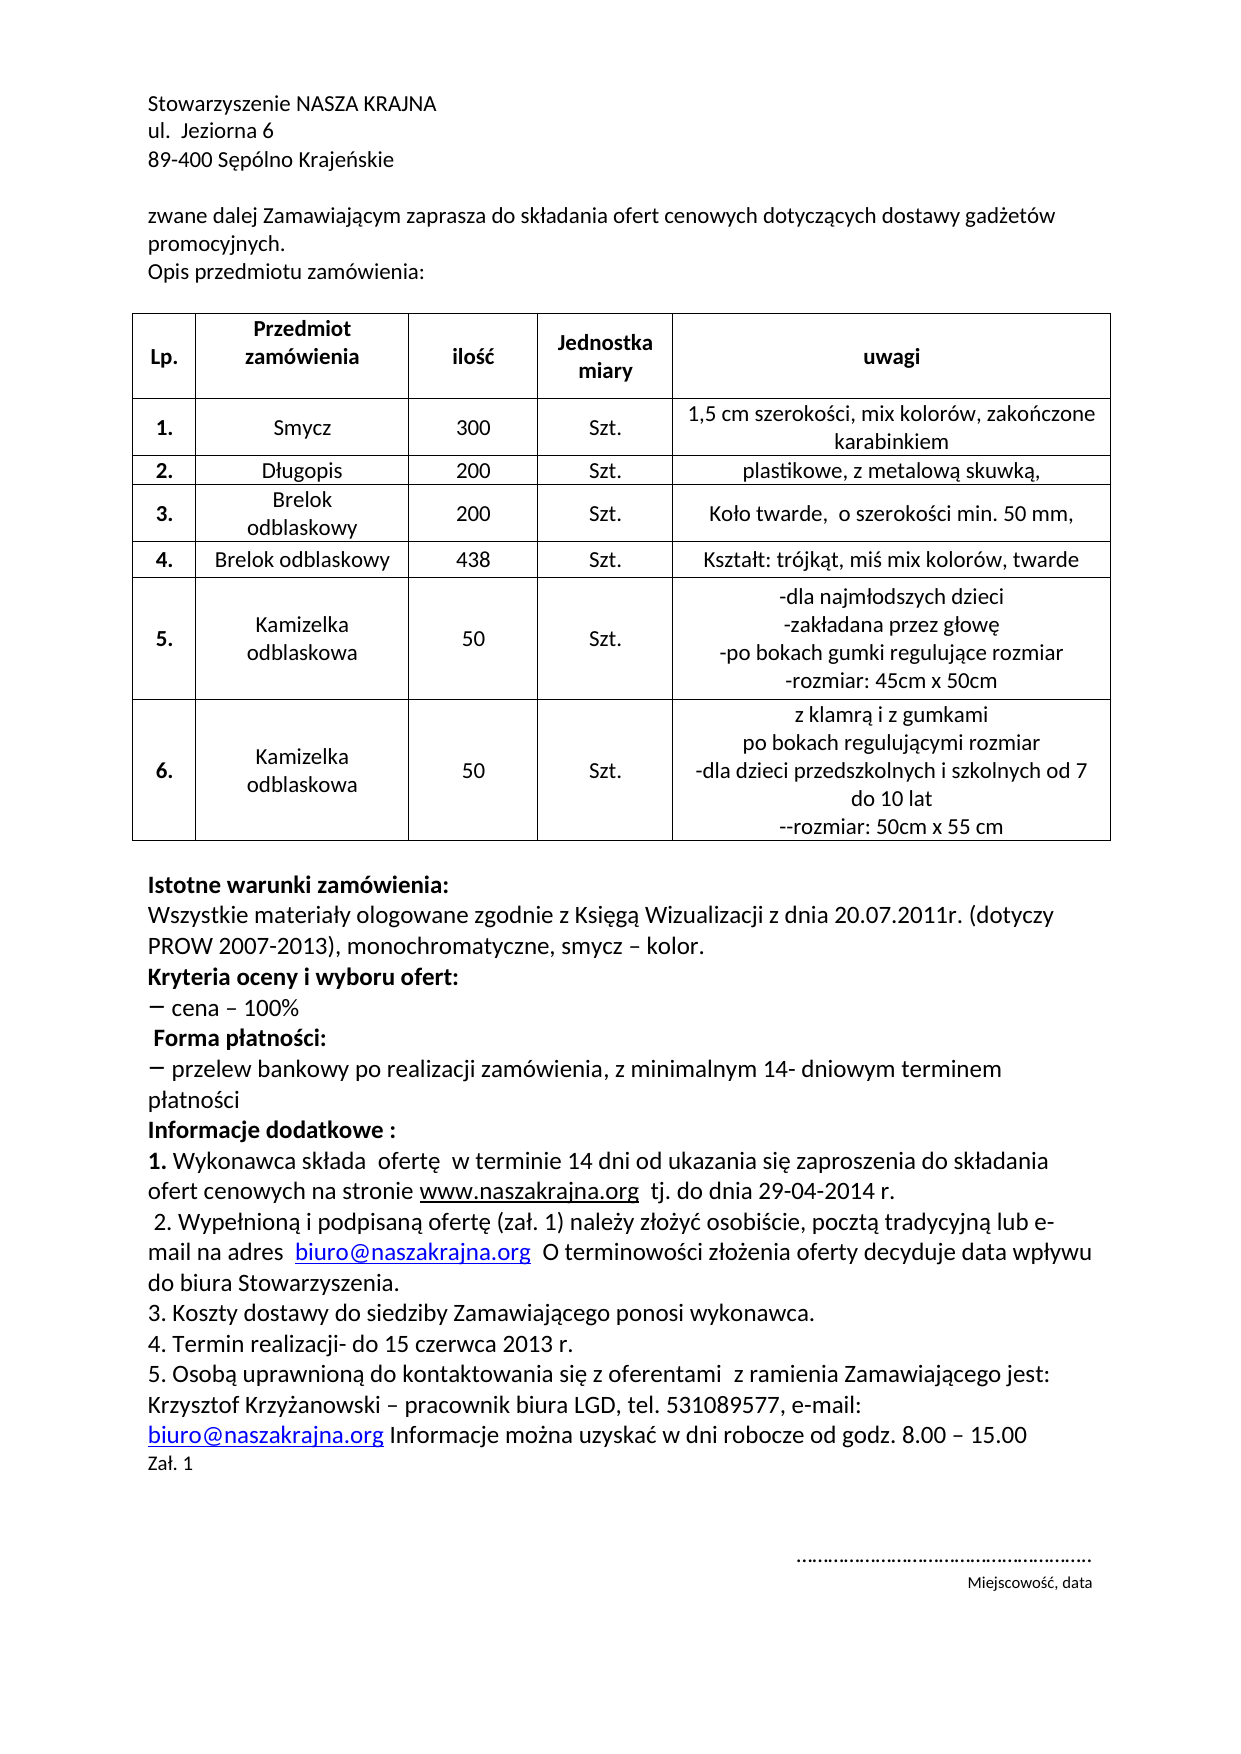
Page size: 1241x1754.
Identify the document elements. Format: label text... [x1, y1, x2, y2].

text Miejscowość, data [148, 1572, 1093, 1592]
table_cell Brelok odblaskowy [196, 542, 408, 577]
table_cell Szt. [538, 485, 672, 541]
text ul. Jeziorna 6 [148, 117, 1093, 145]
table_cell Kształt: trójkąt, miś mix kolorów, twarde [673, 542, 1110, 577]
text 1. Wykonawca składa ofertę w terminie 14 dni od ukazania się zaproszenia do składania ofert cenowych na stronie www.naszakrajna.org tj. do dnia 29-04-2014 r. [148, 1145, 1093, 1206]
table_cell Kamizelka odblaskowa [196, 578, 408, 699]
table_header Jednostka miary [538, 314, 672, 398]
table_cell 438 [409, 542, 537, 577]
text Kryteria oceny i wyboru ofert: ‒ cena – 100% [148, 961, 1093, 1022]
text zwane dalej Zamawiającym zaprasza do składania ofert cenowych dotyczących dostawy gadżetów promocyjnych. [148, 201, 1093, 257]
table_cell 6. [133, 700, 195, 840]
table_header Przedmiot zamówienia [196, 314, 408, 398]
table_cell plastikowe, z metalową skuwką, [673, 456, 1110, 484]
text Istotne warunki zamówienia: [148, 869, 1093, 900]
table_cell Szt. [538, 542, 672, 577]
table_cell Szt. [538, 399, 672, 455]
table_cell Kamizelka odblaskowa [196, 700, 408, 840]
text Forma płatności: ‒ przelew bankowy po realizacji zamówienia, z minimalnym 14- dniowym terminem płatności [148, 1022, 1093, 1114]
table_cell Smycz [196, 399, 408, 455]
table_cell Szt. [538, 578, 672, 699]
text 89-400 Sępólno Krajeńskie [148, 145, 1093, 173]
table_cell 3. [133, 485, 195, 541]
table_cell 200 [409, 456, 537, 484]
table_cell 50 [409, 578, 537, 699]
text Opis przedmiotu zamówienia: [148, 257, 1093, 285]
table_header uwagi [673, 314, 1110, 398]
table_header Lp. [133, 314, 195, 398]
table_cell Długopis [196, 456, 408, 484]
table_cell 1. [133, 399, 195, 455]
text 2. Wypełnioną i podpisaną ofertę (zał. 1) należy złożyć osobiście, pocztą tradycyjną lub e-mail na adres biuro@naszakrajna.org Adres poczty elektronicznej jest chroniony przed robotami spamującymi. W przeglądarce musi być włączona obsługa JavaScript, żeby go zobaczyć. O terminowości złożenia oferty decyduje data wpływu do biura Stowarzyszenia. [148, 1206, 1093, 1297]
text 4. Termin realizacji- do 15 czerwca 2013 r. 5. Osobą uprawnioną do kontaktowania się z oferentami z ramienia Zamawiającego jest: Krzysztof Krzyżanowski – pracownik biura LGD, tel. 531089577, e-mail: biuro@naszakrajna.org Informacje można uzyskać w dni robocze od godz. 8.00 – 15.00 [148, 1328, 1093, 1450]
table_header ilość [409, 314, 537, 398]
text Zał. 1 [148, 1450, 1093, 1476]
table_cell 4. [133, 542, 195, 577]
table_cell 1,5 cm szerokości, mix kolorów, zakończone karabinkiem [673, 399, 1110, 455]
table_cell Szt. [538, 456, 672, 484]
table_cell 300 [409, 399, 537, 455]
table_cell z klamrą i z gumkami po bokach regulującymi rozmiar -dla dzieci przedszkolnych i szkolnych od 7 do 10 lat --rozmiar: 50cm x 55 cm [673, 700, 1110, 840]
text Stowarzyszenie NASZA KRAJNA [148, 89, 1093, 117]
text 3. Koszty dostawy do siedziby Zamawiającego ponosi wykonawca. [148, 1297, 1093, 1328]
table_cell Szt. [538, 700, 672, 840]
table_cell -dla najmłodszych dzieci -zakładana przez głowę -po bokach gumki regulujące rozmiar -rozmiar: 45cm x 50cm [673, 578, 1110, 699]
text Wszystkie materiały ologowane zgodnie z Księgą Wizualizacji z dnia 20.07.2011r. (dotyczy PROW 2007-2013), monochromatyczne, smycz – kolor. [148, 900, 1093, 961]
table_cell 200 [409, 485, 537, 541]
table_cell Koło twarde, o szerokości min. 50 mm, [673, 485, 1110, 541]
table_cell Brelok odblaskowy [196, 485, 408, 541]
text ……………………………………………….. [148, 1540, 1093, 1568]
text Informacje dodatkowe : [148, 1114, 1093, 1145]
table_cell 2. [133, 456, 195, 484]
table_cell 50 [409, 700, 537, 840]
table_cell 5. [133, 578, 195, 699]
